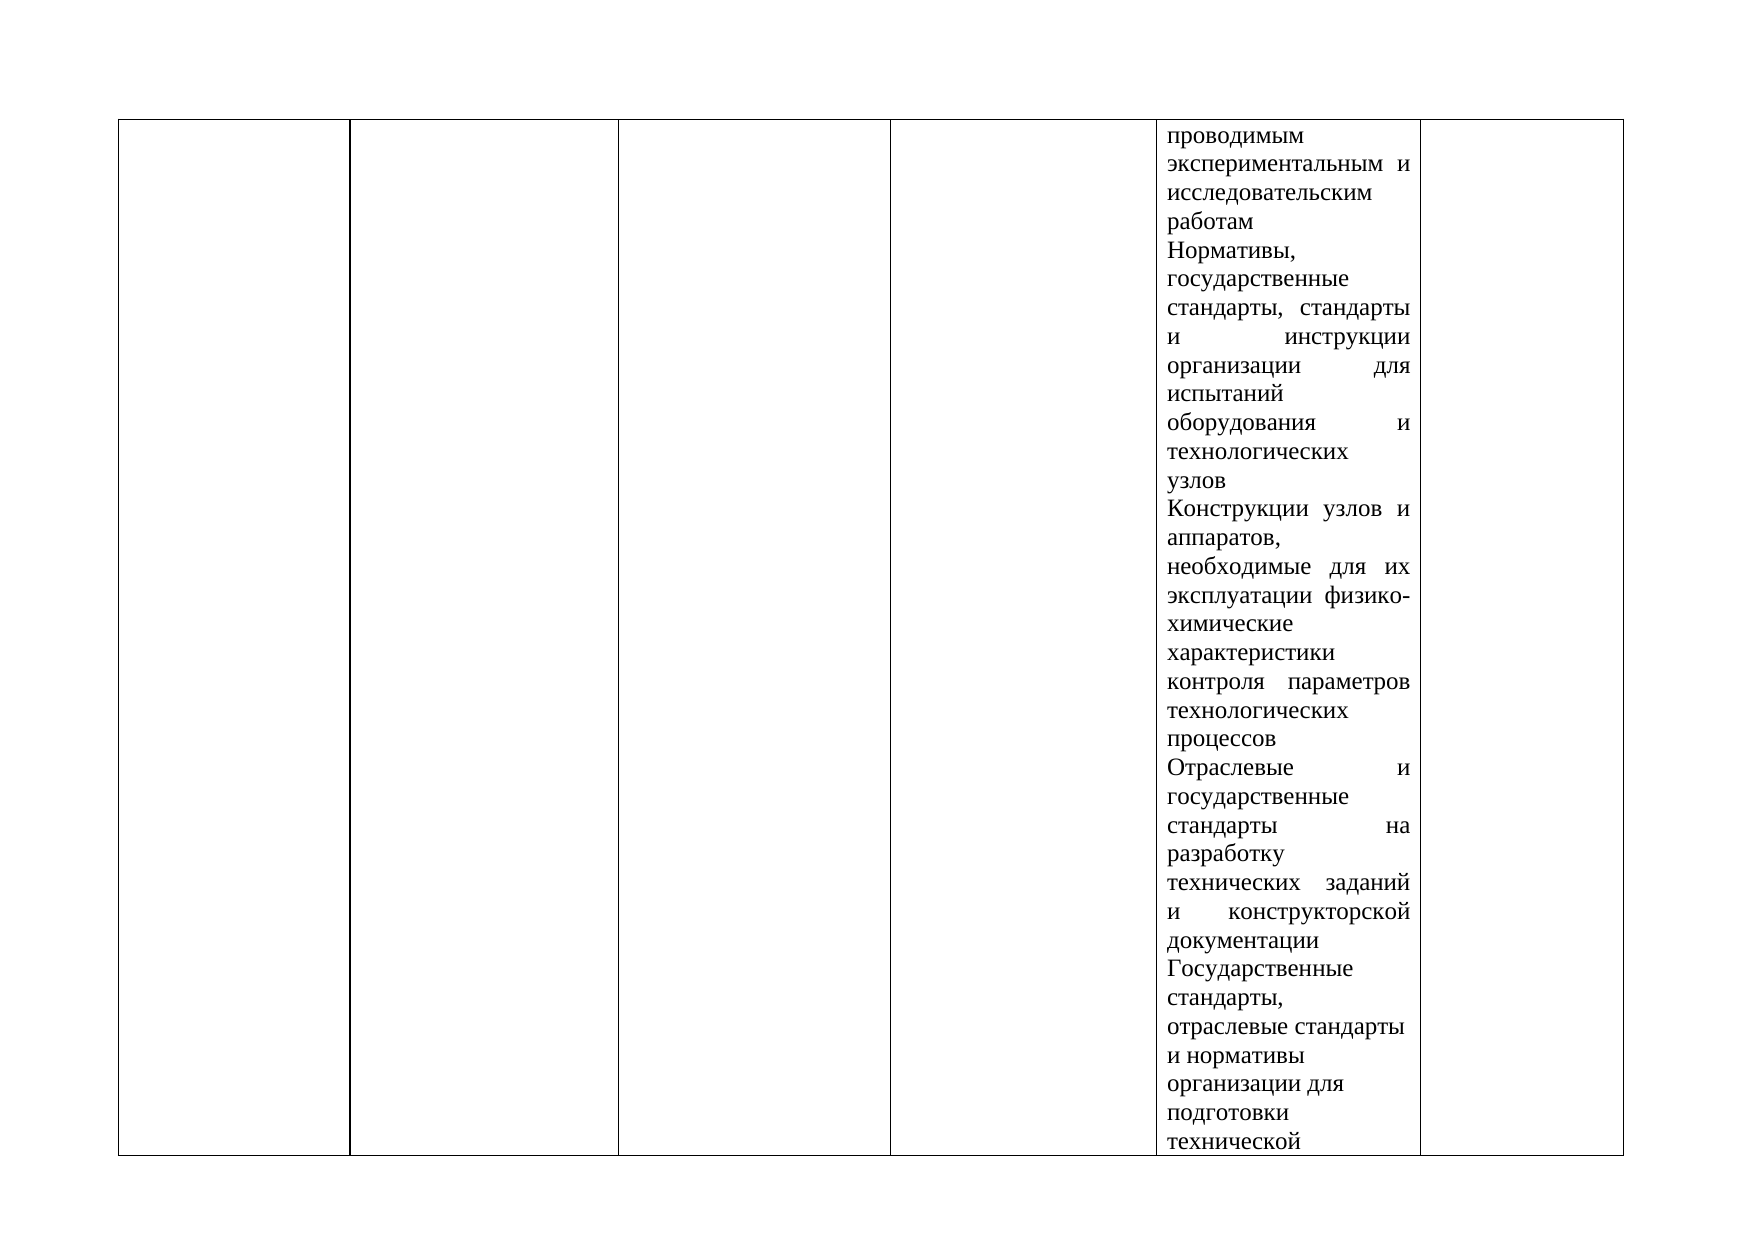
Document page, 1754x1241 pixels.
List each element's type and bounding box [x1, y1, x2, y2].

table_cell [1421, 120, 1623, 1155]
table_cell [891, 120, 1156, 1155]
table_cell [619, 120, 890, 1155]
table_cell [1157, 120, 1420, 1155]
